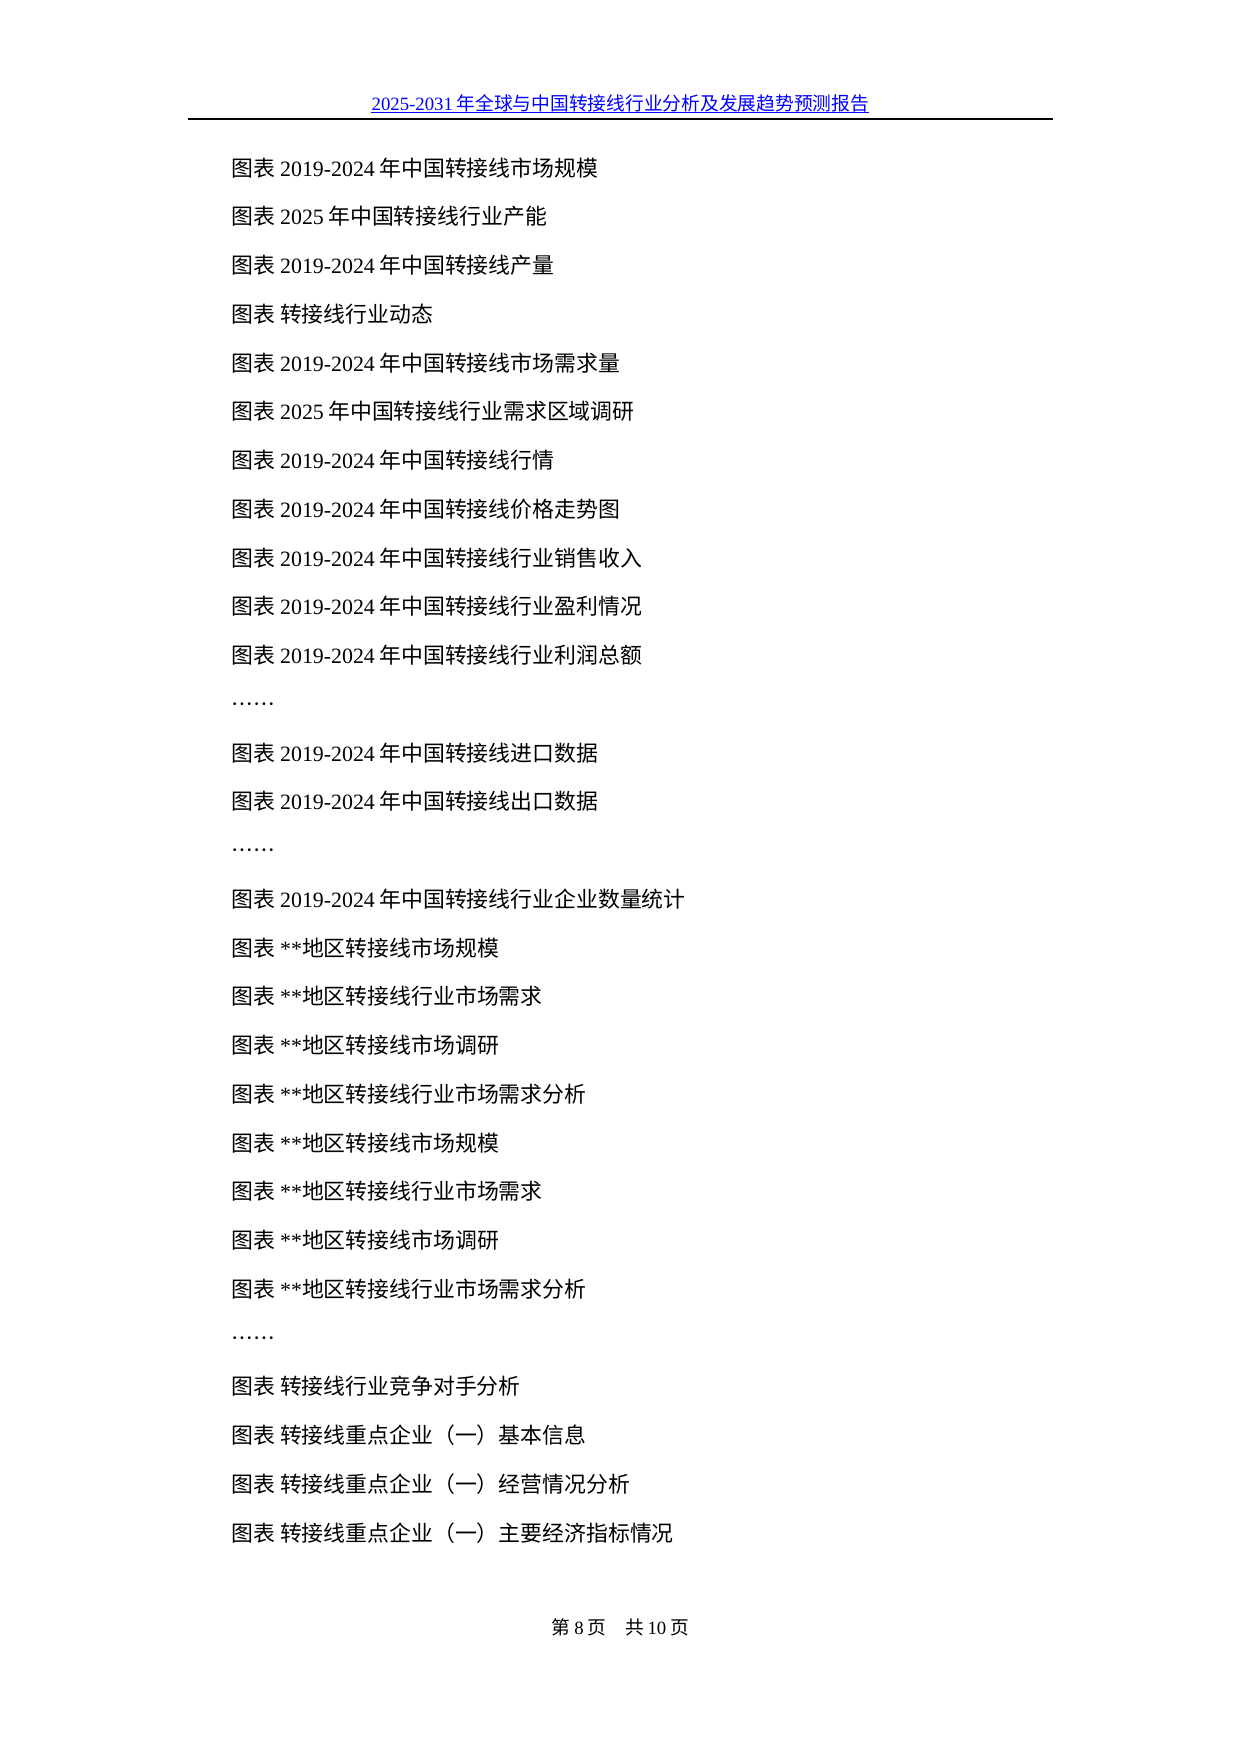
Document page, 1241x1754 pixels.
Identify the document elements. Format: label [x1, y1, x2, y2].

text [187, 150, 1053, 1548]
